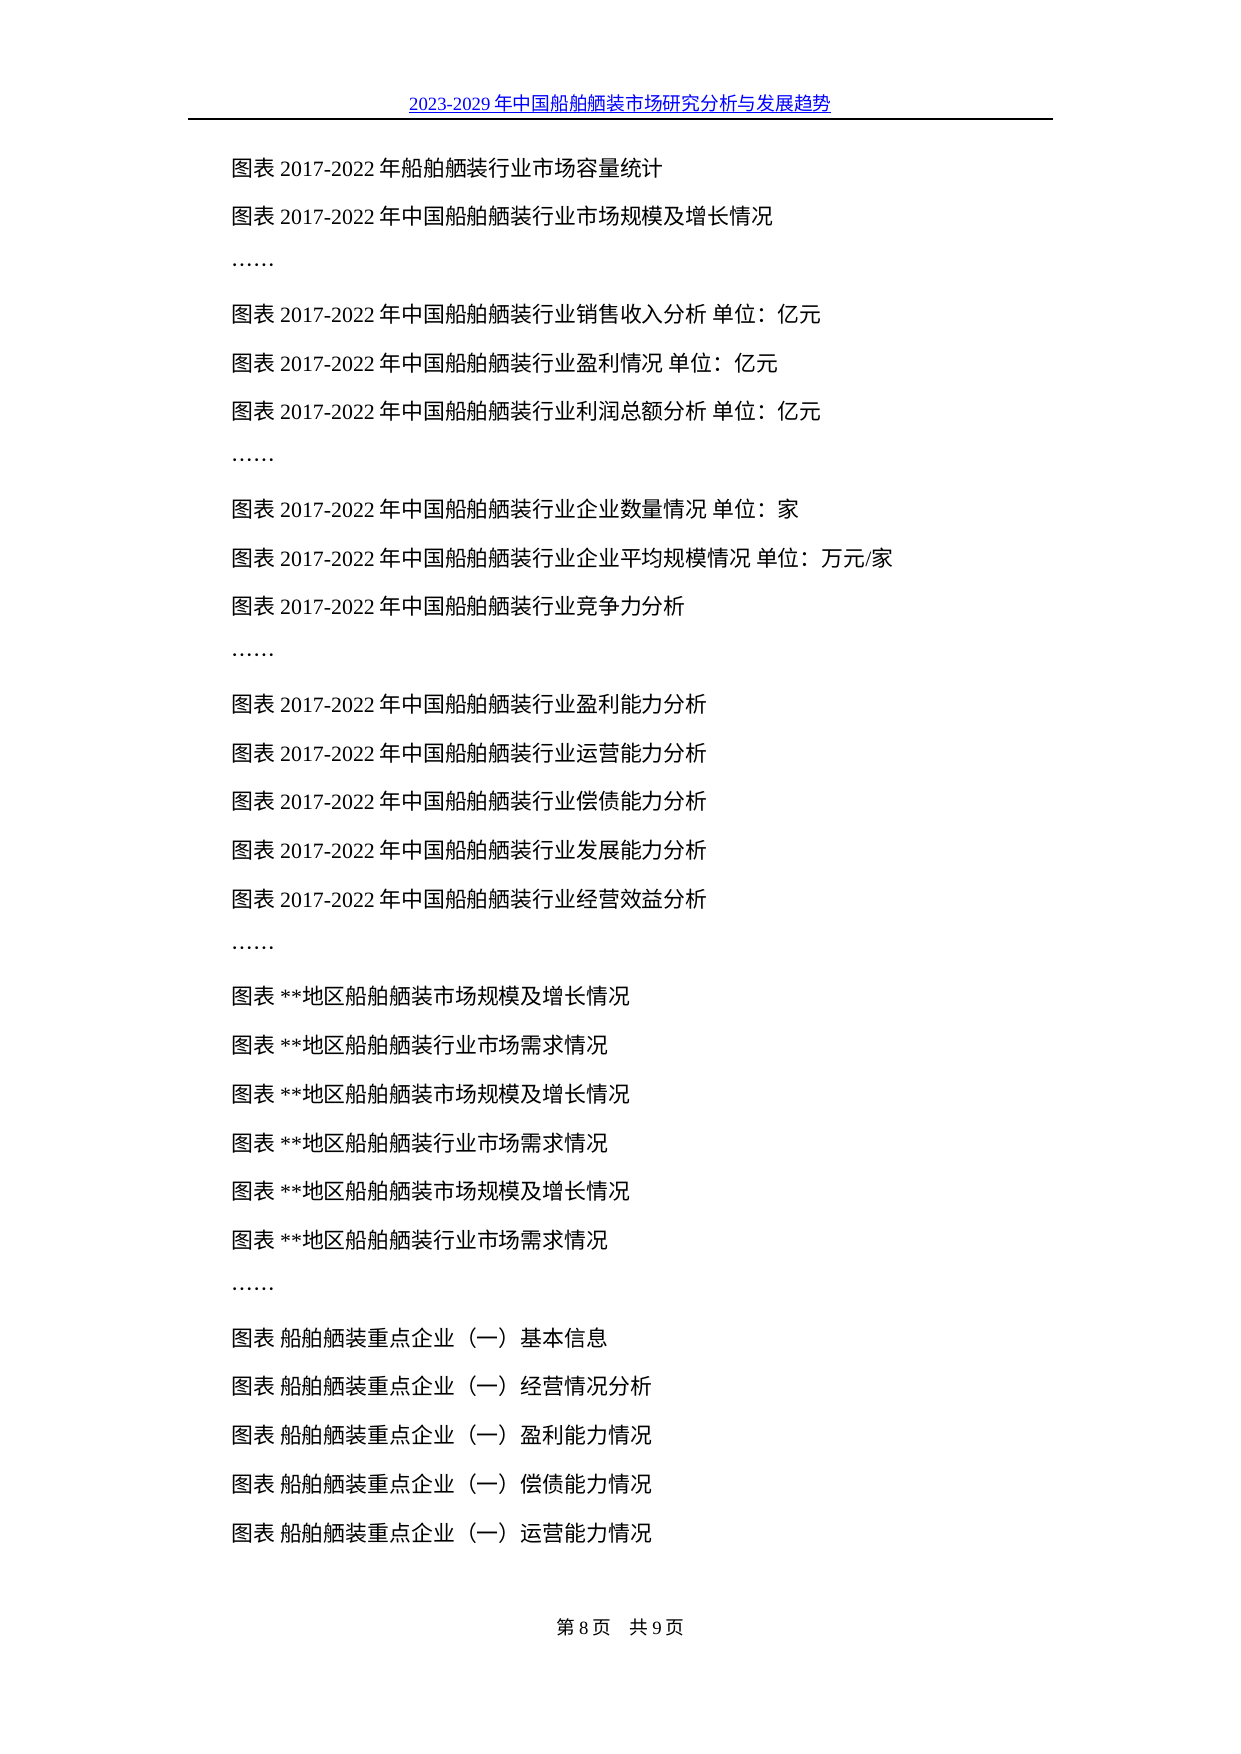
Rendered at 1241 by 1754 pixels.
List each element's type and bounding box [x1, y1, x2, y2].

text [187, 150, 1053, 1548]
